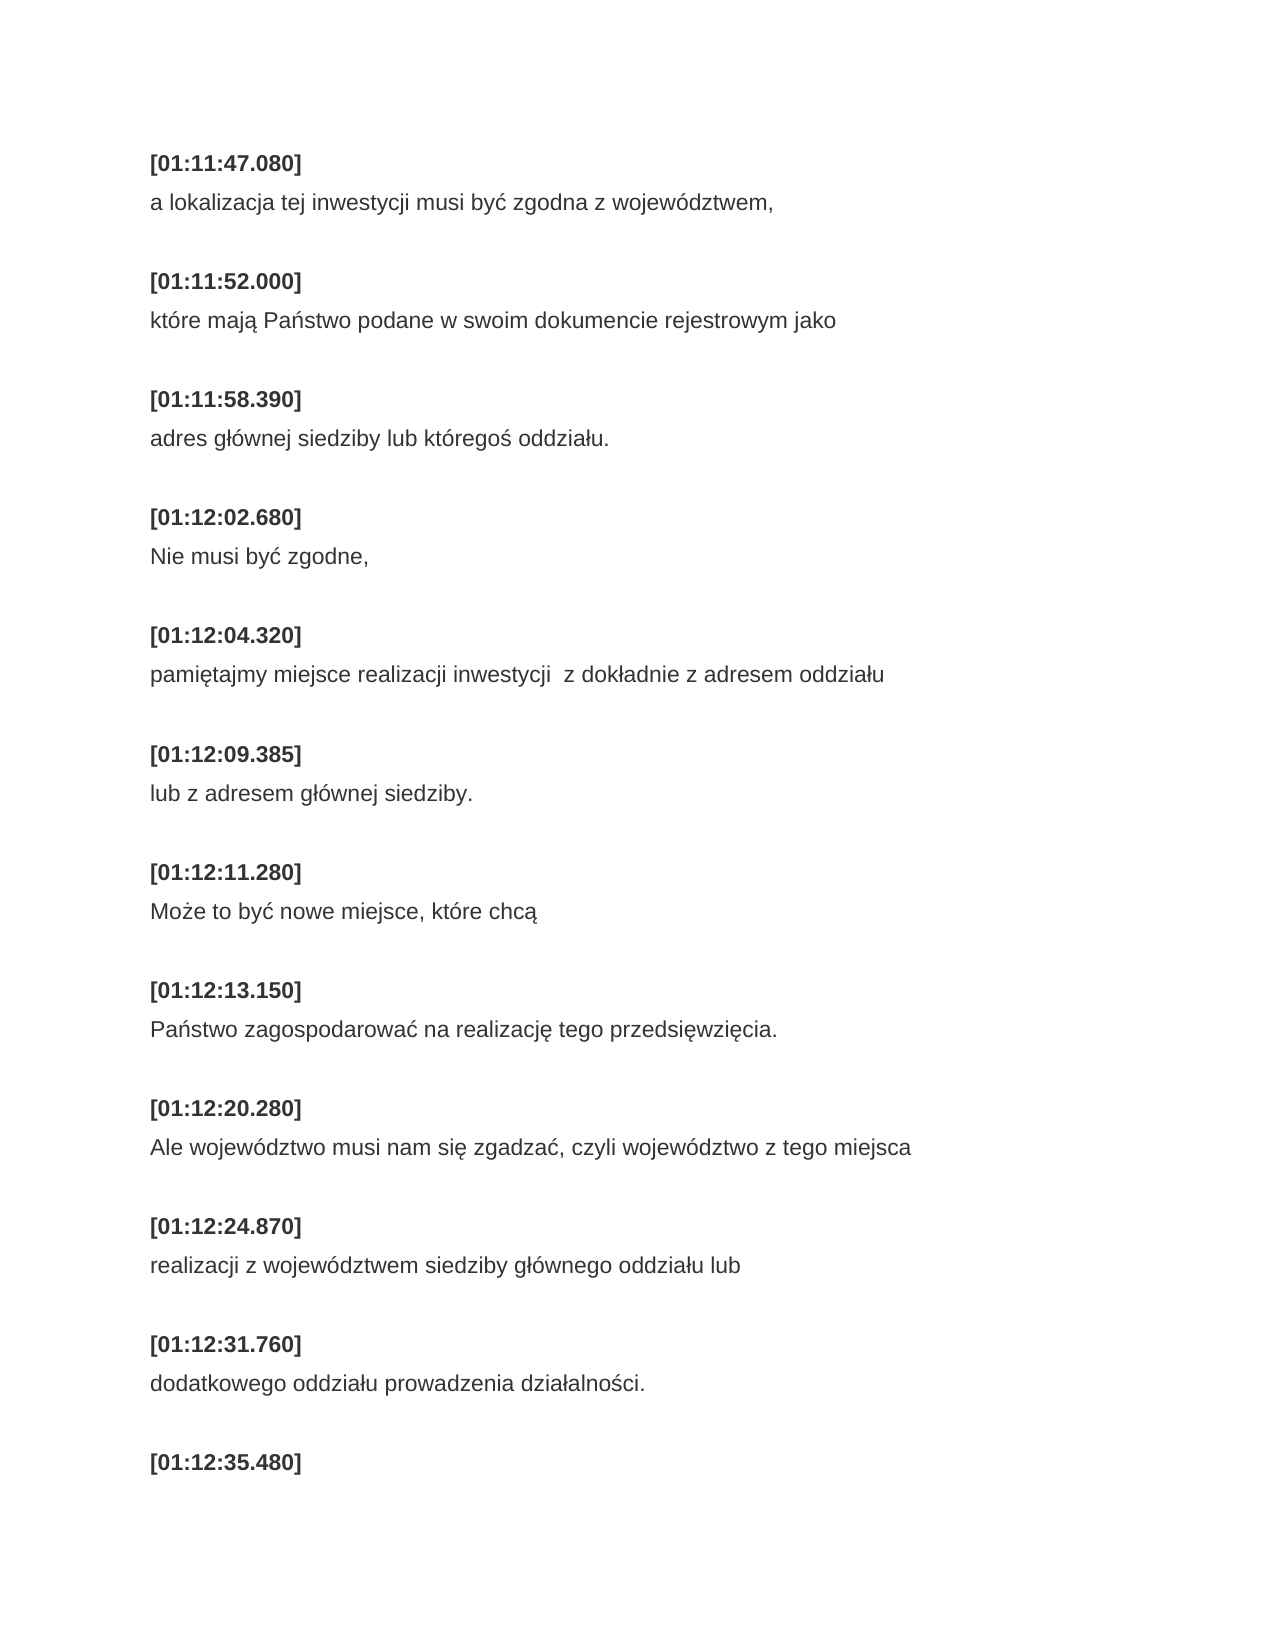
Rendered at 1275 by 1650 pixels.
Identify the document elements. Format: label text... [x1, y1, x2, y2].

text pamiętajmy miejsce realizacji inwestycji z dokładnie z adresem oddziału [150, 661, 1125, 688]
text lub z adresem głównej siedziby. [150, 779, 1125, 806]
subtitle [01:12:11.280] [150, 859, 1125, 885]
subtitle [01:12:31.760] [150, 1331, 1125, 1358]
subtitle [01:12:04.320] [150, 622, 1125, 649]
text Nie musi być zgodne, [150, 543, 1125, 569]
text realizacji z województwem siedziby głównego oddziału lub [150, 1252, 1125, 1278]
subtitle [01:12:35.480] [150, 1449, 1125, 1476]
text Może to być nowe miejsce, które chcą [150, 898, 1125, 924]
subtitle [01:12:09.385] [150, 741, 1125, 767]
subtitle [01:12:13.150] [150, 977, 1125, 1003]
text Ale województwo musi nam się zgadzać, czyli województwo z tego miejsca [150, 1134, 1125, 1160]
text a lokalizacja tej inwestycji musi być zgodna z województwem, [150, 189, 1125, 215]
text adres głównej siedziby lub któregoś oddziału. [150, 425, 1125, 451]
subtitle [01:12:24.870] [150, 1213, 1125, 1239]
text Państwo zagospodarować na realizację tego przedsięwzięcia. [150, 1016, 1125, 1042]
text które mają Państwo podane w swoim dokumencie rejestrowym jako [150, 307, 1125, 333]
subtitle [01:11:52.000] [150, 268, 1125, 294]
subtitle [01:11:58.390] [150, 386, 1125, 413]
text dodatkowego oddziału prowadzenia działalności. [150, 1370, 1125, 1396]
subtitle [01:12:02.680] [150, 504, 1125, 531]
subtitle [01:11:47.080] [150, 150, 1125, 176]
subtitle [01:12:20.280] [150, 1095, 1125, 1121]
